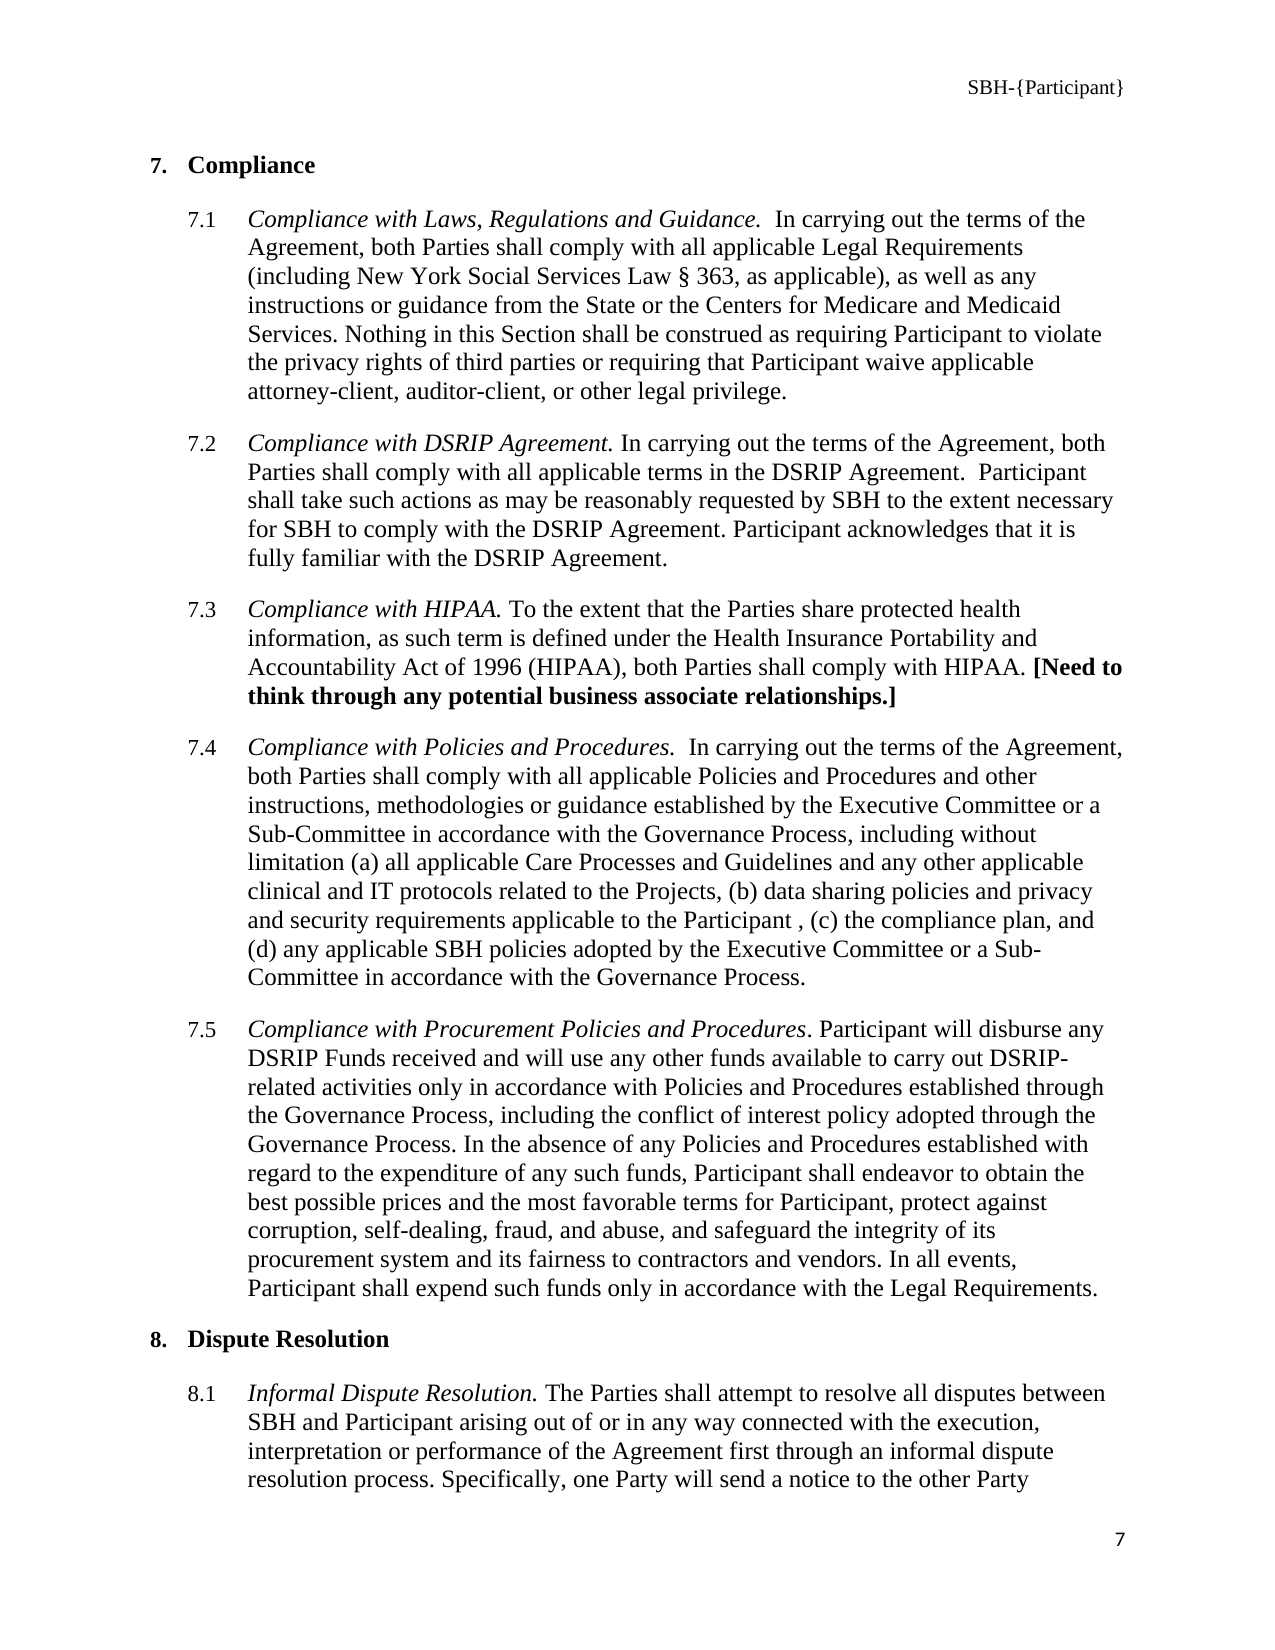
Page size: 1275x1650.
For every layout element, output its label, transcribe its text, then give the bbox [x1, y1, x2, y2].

list Compliance with DSRIP Agreement. In carrying out the terms of the Agreement, both Parties shall comply with all applicable terms in the DSRIP Agreement. Participant shall take such actions as may be reasonably requested by SBH to the extent necessary for SBH to comply with the DSRIP Agreement. Participant acknowledges that it is fully familiar with the DSRIP Agreement. [187, 428, 1125, 572]
subtitle Dispute Resolution [150, 1324, 1125, 1353]
subtitle Compliance [150, 150, 1125, 179]
list Compliance with HIPAA. To the extent that the Parties share protected health information, as such term is defined under the Health Insurance Portability and Accountability Act of 1996 (HIPAA), both Parties shall comply with HIPAA. [Need to think through any potential business associate relationships.] [187, 594, 1125, 709]
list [187, 1378, 1125, 1493]
list Compliance with Laws, Regulations and Guidance. In carrying out the terms of the Agreement, both Parties shall comply with all applicable Legal Requirements (including New York Social Services Law § 363, as applicable), as well as any instructions or guidance from the State or the Centers for Medicare and Medicaid Services. Nothing in this Section shall be construed as requiring Participant to violate the privacy rights of third parties or requiring that Participant waive applicable attorney-client, auditor-client, or other legal privilege. [187, 204, 1125, 405]
list Compliance with Procurement Policies and Procedures. Participant will disburse any DSRIP Funds received and will use any other funds available to carry out DSRIP-related activities only in accordance with Policies and Procedures established through the Governance Process, including the conflict of interest policy adopted through the Governance Process. In the absence of any Policies and Procedures established with regard to the expenditure of any such funds, Participant shall endeavor to obtain the best possible prices and the most favorable terms for Participant, protect against corruption, self-dealing, fraud, and abuse, and safeguard the integrity of its procurement system and its fairness to contractors and vendors. In all events, Participant shall expend such funds only in accordance with the Legal Requirements. [187, 1014, 1125, 1302]
list Compliance with Policies and Procedures. In carrying out the terms of the Agreement, both Parties shall comply with all applicable Policies and Procedures and other instructions, methodologies or guidance established by the Executive Committee or a Sub-Committee in accordance with the Governance Process, including without limitation (a) all applicable Care Processes and Guidelines and any other applicable clinical and IT protocols related to the Projects, (b) data sharing policies and privacy and security requirements applicable to the Participant , (c) the compliance plan, and (d) any applicable SBH policies adopted by the Executive Committee or a Sub-Committee in accordance with the Governance Process. [187, 732, 1125, 991]
